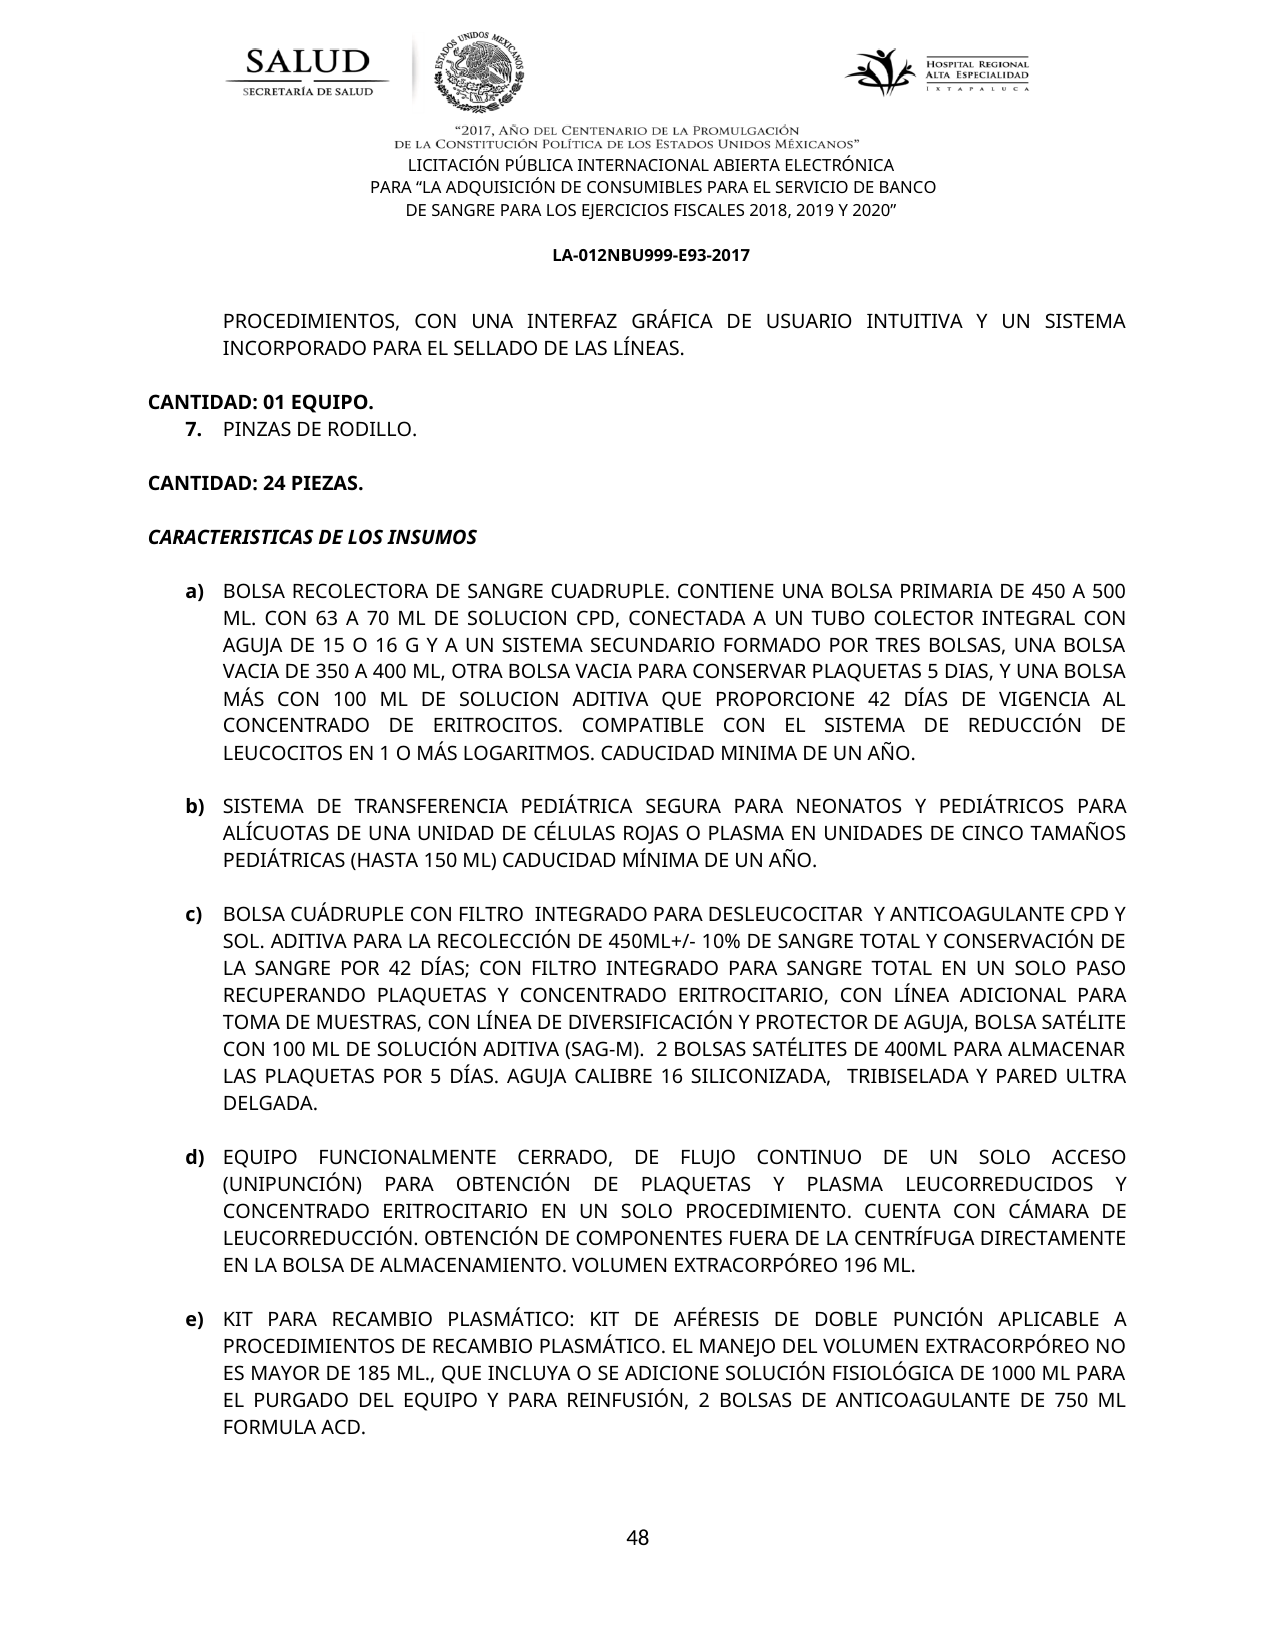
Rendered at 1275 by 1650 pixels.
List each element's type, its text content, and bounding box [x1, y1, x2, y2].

text CANTIDAD: 01 EQUIPO. [148, 388, 1127, 415]
list KIT PARA RECAMBIO PLASMÁTICO: KIT DE AFÉRESIS DE DOBLE PUNCIÓN APLICABLE A PROCEDIMIENTOS DE RECAMBIO PLASMÁTICO. EL MANEJO DEL VOLUMEN EXTRACORPÓREO NO ES MAYOR DE 185 ML., QUE INCLUYA O SE ADICIONE SOLUCIÓN FISIOLÓGICA DE 1000 ML PARA EL PURGADO DEL EQUIPO Y PARA REINFUSIÓN, 2 BOLSAS DE ANTICOAGULANTE DE 750 ML FORMULA ACD. [185, 1305, 1127, 1440]
list EQUIPO FUNCIONALMENTE CERRADO, DE FLUJO CONTINUO DE UN SOLO ACCESO (UNIPUNCIÓN) PARA OBTENCIÓN DE PLAQUETAS Y PLASMA LEUCORREDUCIDOS Y CONCENTRADO ERITROCITARIO EN UN SOLO PROCEDIMIENTO. CUENTA CON CÁMARA DE LEUCORREDUCCIÓN. OBTENCIÓN DE COMPONENTES FUERA DE LA CENTRÍFUGA DIRECTAMENTE EN LA BOLSA DE ALMACENAMIENTO. VOLUMEN EXTRACORPÓREO 196 ML. [185, 1143, 1127, 1278]
list PINZAS DE RODILLO. [185, 415, 1127, 442]
text CANTIDAD: 24 PIEZAS. [148, 469, 1127, 496]
list BOLSA CUÁDRUPLE CON FILTRO INTEGRADO PARA DESLEUCOCITAR Y ANTICOAGULANTE CPD Y SOL. ADITIVA PARA LA RECOLECCIÓN DE 450ML+/- 10% DE SANGRE TOTAL Y CONSERVACIÓN DE LA SANGRE POR 42 DÍAS; CON FILTRO INTEGRADO PARA SANGRE TOTAL EN UN SOLO PASO RECUPERANDO PLAQUETAS Y CONCENTRADO ERITROCITARIO, CON LÍNEA ADICIONAL PARA TOMA DE MUESTRAS, CON LÍNEA DE DIVERSIFICACIÓN Y PROTECTOR DE AGUJA, BOLSA SATÉLITE CON 100 ML DE SOLUCIÓN ADITIVA (SAG-M). 2 BOLSAS SATÉLITES DE 400ML PARA ALMACENAR LAS PLAQUETAS POR 5 DÍAS. AGUJA CALIBRE 16 SILICONIZADA, TRIBISELADA Y PARED ULTRA DELGADA. [185, 901, 1127, 1116]
list SISTEMA DE TRANSFERENCIA PEDIÁTRICA SEGURA PARA NEONATOS Y PEDIÁTRICOS PARA ALÍCUOTAS DE UNA UNIDAD DE CÉLULAS ROJAS O PLASMA EN UNIDADES DE CINCO TAMAÑOS PEDIÁTRICAS (HASTA 150 ML) CADUCIDAD MÍNIMA DE UN AÑO. [185, 793, 1127, 874]
text CARACTERISTICAS DE LOS INSUMOS [148, 523, 1127, 550]
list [185, 307, 1127, 361]
list BOLSA RECOLECTORA DE SANGRE CUADRUPLE. CONTIENE UNA BOLSA PRIMARIA DE 450 A 500 ML. CON 63 A 70 ML DE SOLUCION CPD, CONECTADA A UN TUBO COLECTOR INTEGRAL CON AGUJA DE 15 O 16 G Y A UN SISTEMA SECUNDARIO FORMADO POR TRES BOLSAS, UNA BOLSA VACIA DE 350 A 400 ML, OTRA BOLSA VACIA PARA CONSERVAR PLAQUETAS 5 DIAS, Y UNA BOLSA MÁS CON 100 ML DE SOLUCION ADITIVA QUE PROPORCIONE 42 DÍAS DE VIGENCIA AL CONCENTRADO DE ERITROCITOS. COMPATIBLE CON EL SISTEMA DE REDUCCIÓN DE LEUCOCITOS EN 1 O MÁS LOGARITMOS. CADUCIDAD MINIMA DE UN AÑO. [185, 577, 1127, 766]
